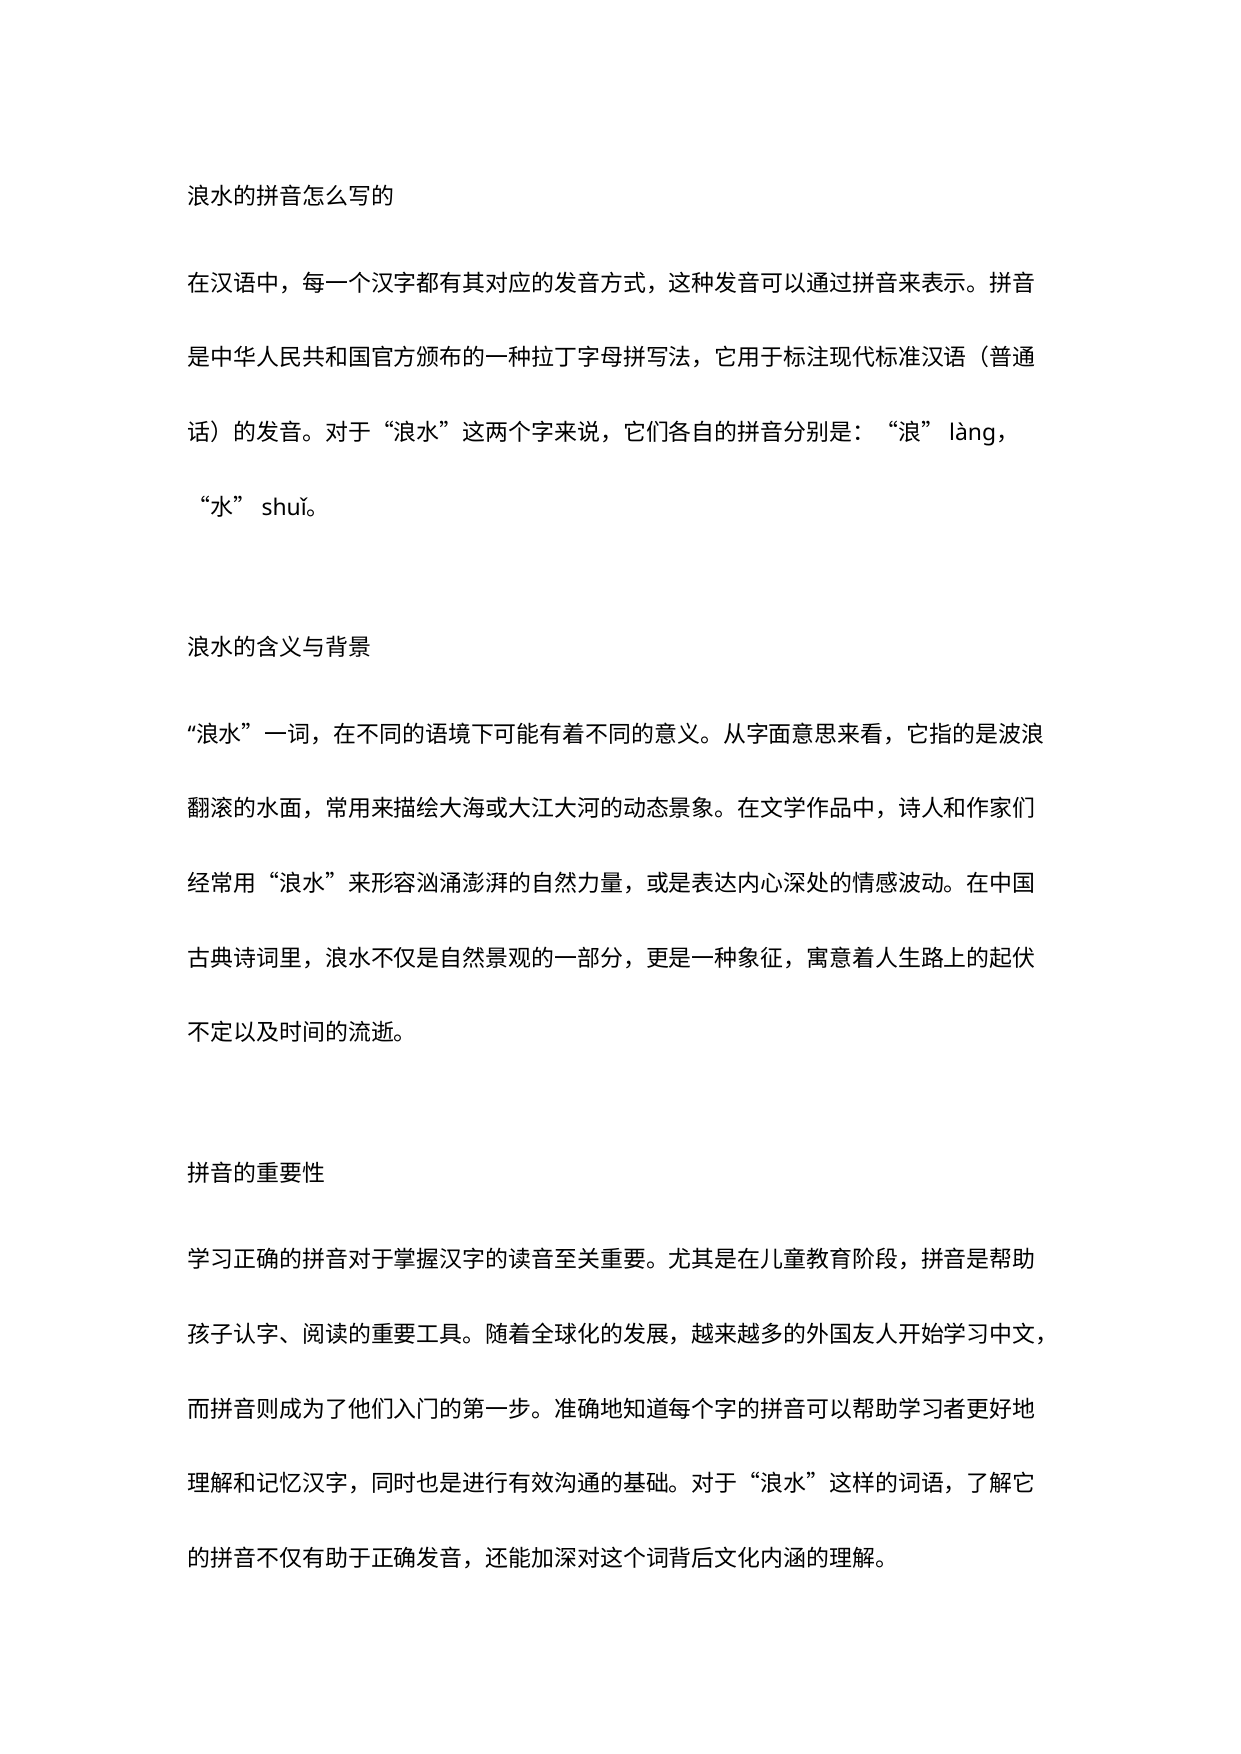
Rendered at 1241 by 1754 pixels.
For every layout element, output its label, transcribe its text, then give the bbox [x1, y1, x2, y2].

text 浪水的含义与背景 [187, 613, 1053, 678]
text “浪水”一词，在不同的语境下可能有着不同的意义。从字面意思来看，它指的是波浪翻滚的水面，常用来描绘大海或大江大河的动态景象。在文学作品中，诗人和作家们经常用“浪水”来形容汹涌澎湃的自然力量，或是表达内心深处的情感波动。在中国古典诗词里，浪水不仅是自然景观的一部分，更是一种象征，寓意着人生路上的起伏不定以及时间的流逝。 [187, 700, 1053, 1063]
text 学习正确的拼音对于掌握汉字的读音至关重要。尤其是在儿童教育阶段，拼音是帮助孩子认字、阅读的重要工具。随着全球化的发展，越来越多的外国友人开始学习中文，而拼音则成为了他们入门的第一步。准确地知道每个字的拼音可以帮助学习者更好地理解和记忆汉字，同时也是进行有效沟通的基础。对于“浪水”这样的词语，了解它的拼音不仅有助于正确发音，还能加深对这个词背后文化内涵的理解。 [187, 1225, 1053, 1589]
text 拼音的重要性 [187, 1139, 1053, 1204]
text 浪水的拼音怎么写的 [187, 162, 1053, 227]
text 在汉语中，每一个汉字都有其对应的发音方式，这种发音可以通过拼音来表示。拼音是中华人民共和国官方颁布的一种拉丁字母拼写法，它用于标注现代标准汉语（普通话）的发音。对于“浪水”这两个字来说，它们各自的拼音分别是：“浪” làng，“水” shuǐ。 [187, 248, 1053, 538]
